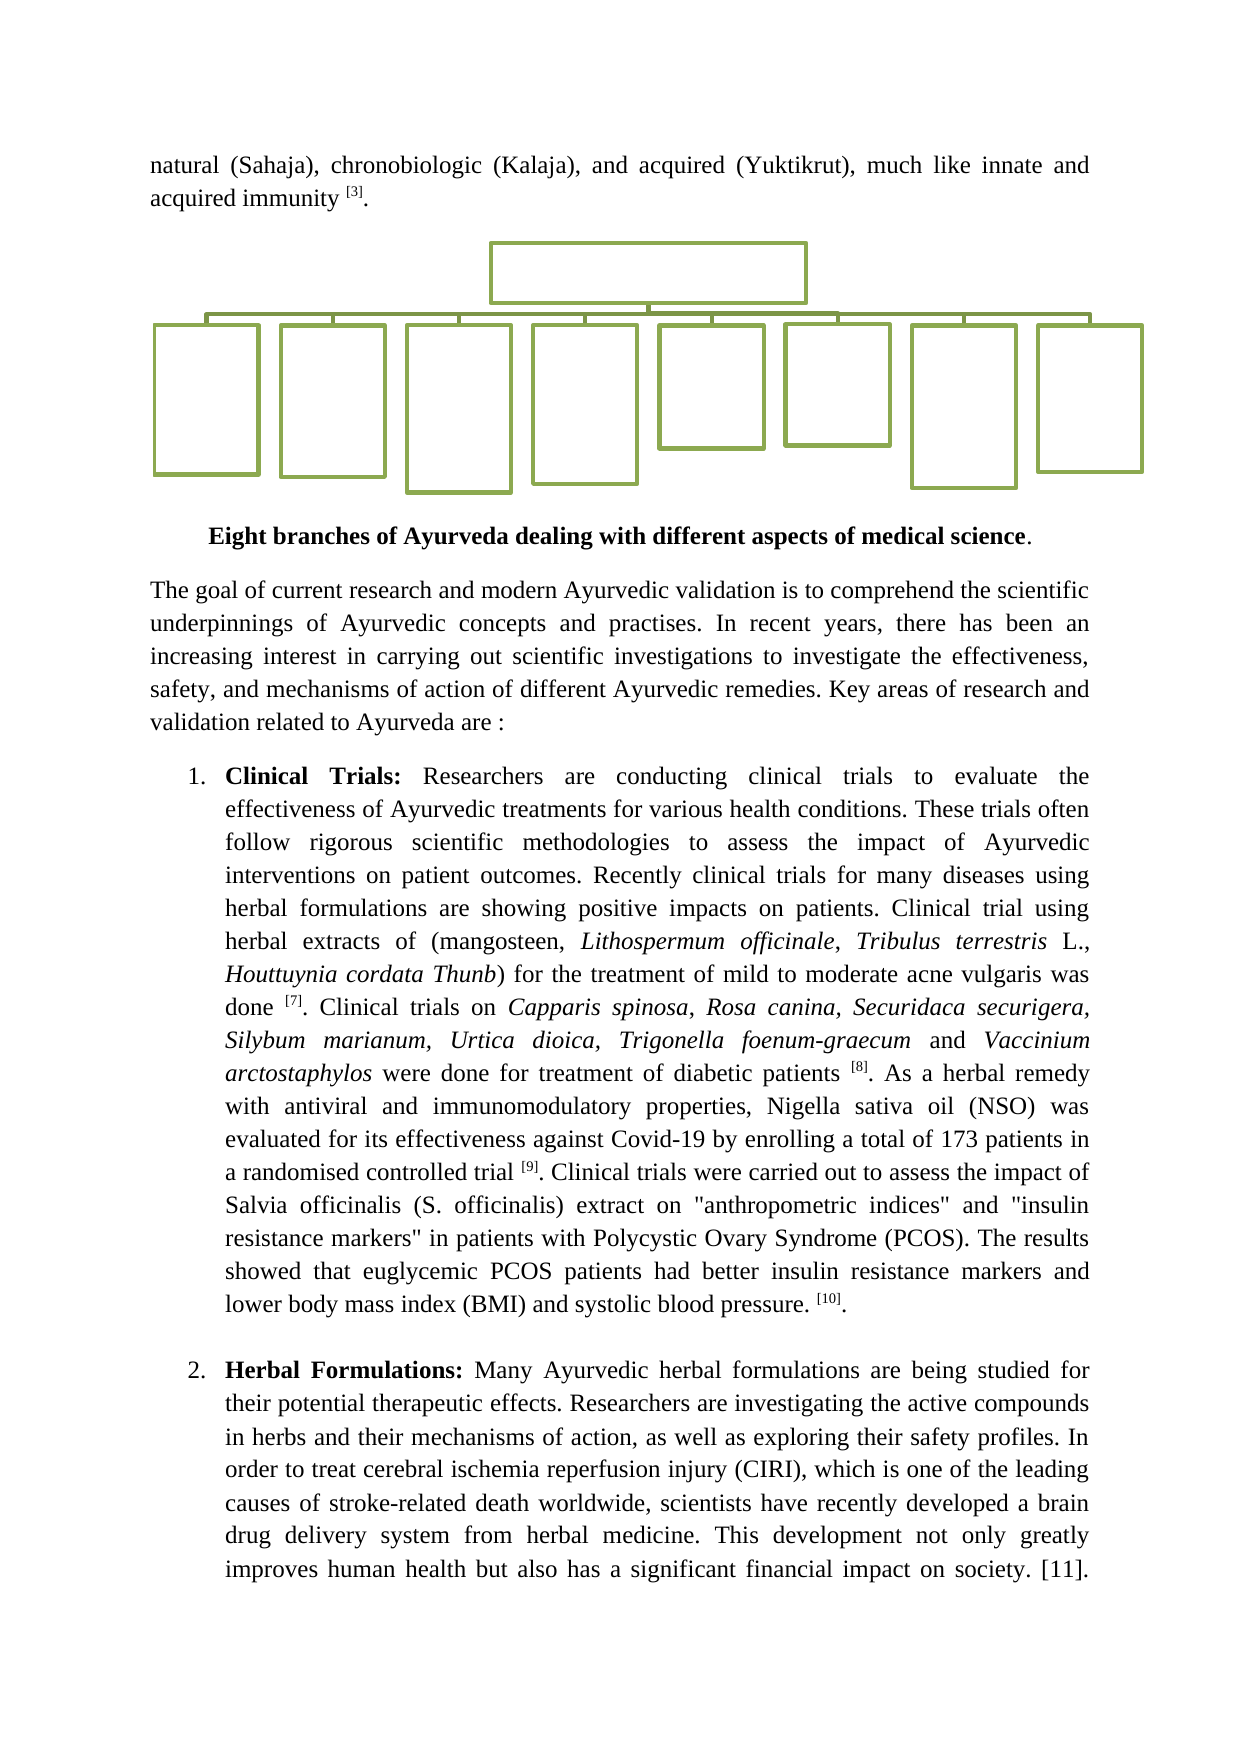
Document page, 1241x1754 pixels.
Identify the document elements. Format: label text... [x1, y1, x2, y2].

text The goal of current research and modern Ayurvedic validation is to comprehend the scientific underpinnings of Ayurvedic concepts and practises. In recent years, there has been an increasing interest in carrying out scientific investigations to investigate the effectiveness, safety, and mechanisms of action of different Ayurvedic remedies. Key areas of research and validation related to Ayurveda are : [150, 575, 1090, 736]
text Eight branches of Ayurveda dealing with different aspects of medical science. [150, 521, 1090, 550]
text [150, 150, 1090, 212]
list Clinical Trials: Researchers are conducting clinical trials to evaluate the effectiveness of Ayurvedic treatments for various health conditions. These trials often follow rigorous scientific methodologies to assess the impact of Ayurvedic interventions on patient outcomes. Recently clinical trials for many diseases using herbal formulations are showing positive impacts on patients. Clinical trial using herbal extracts of (mangosteen, Lithospermum officinale, Tribulus terrestris L., Houttuynia cordata Thunb) for the treatment of mild to moderate acne vulgaris was done [7]. Clinical trials on Capparis spinosa, Rosa canina, Securidaca securigera, Silybum marianum, Urtica dioica, Trigonella foenum-graecum and Vaccinium arctostaphylos were done for treatment of diabetic patients [8]. As a herbal remedy with antiviral and immunomodulatory properties, Nigella sativa oil (NSO) was evaluated for its effectiveness against Covid-19 by enrolling a total of 173 patients in a randomised controlled trial [9]. Clinical trials were carried out to assess the impact of Salvia officinalis (S. officinalis) extract on "anthropometric indices" and "insulin resistance markers" in patients with Polycystic Ovary Syndrome (PCOS). The results showed that euglycemic PCOS patients had better insulin resistance markers and lower body mass index (BMI) and systolic blood pressure. [10]. [187, 761, 1090, 1318]
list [187, 1356, 1090, 1582]
